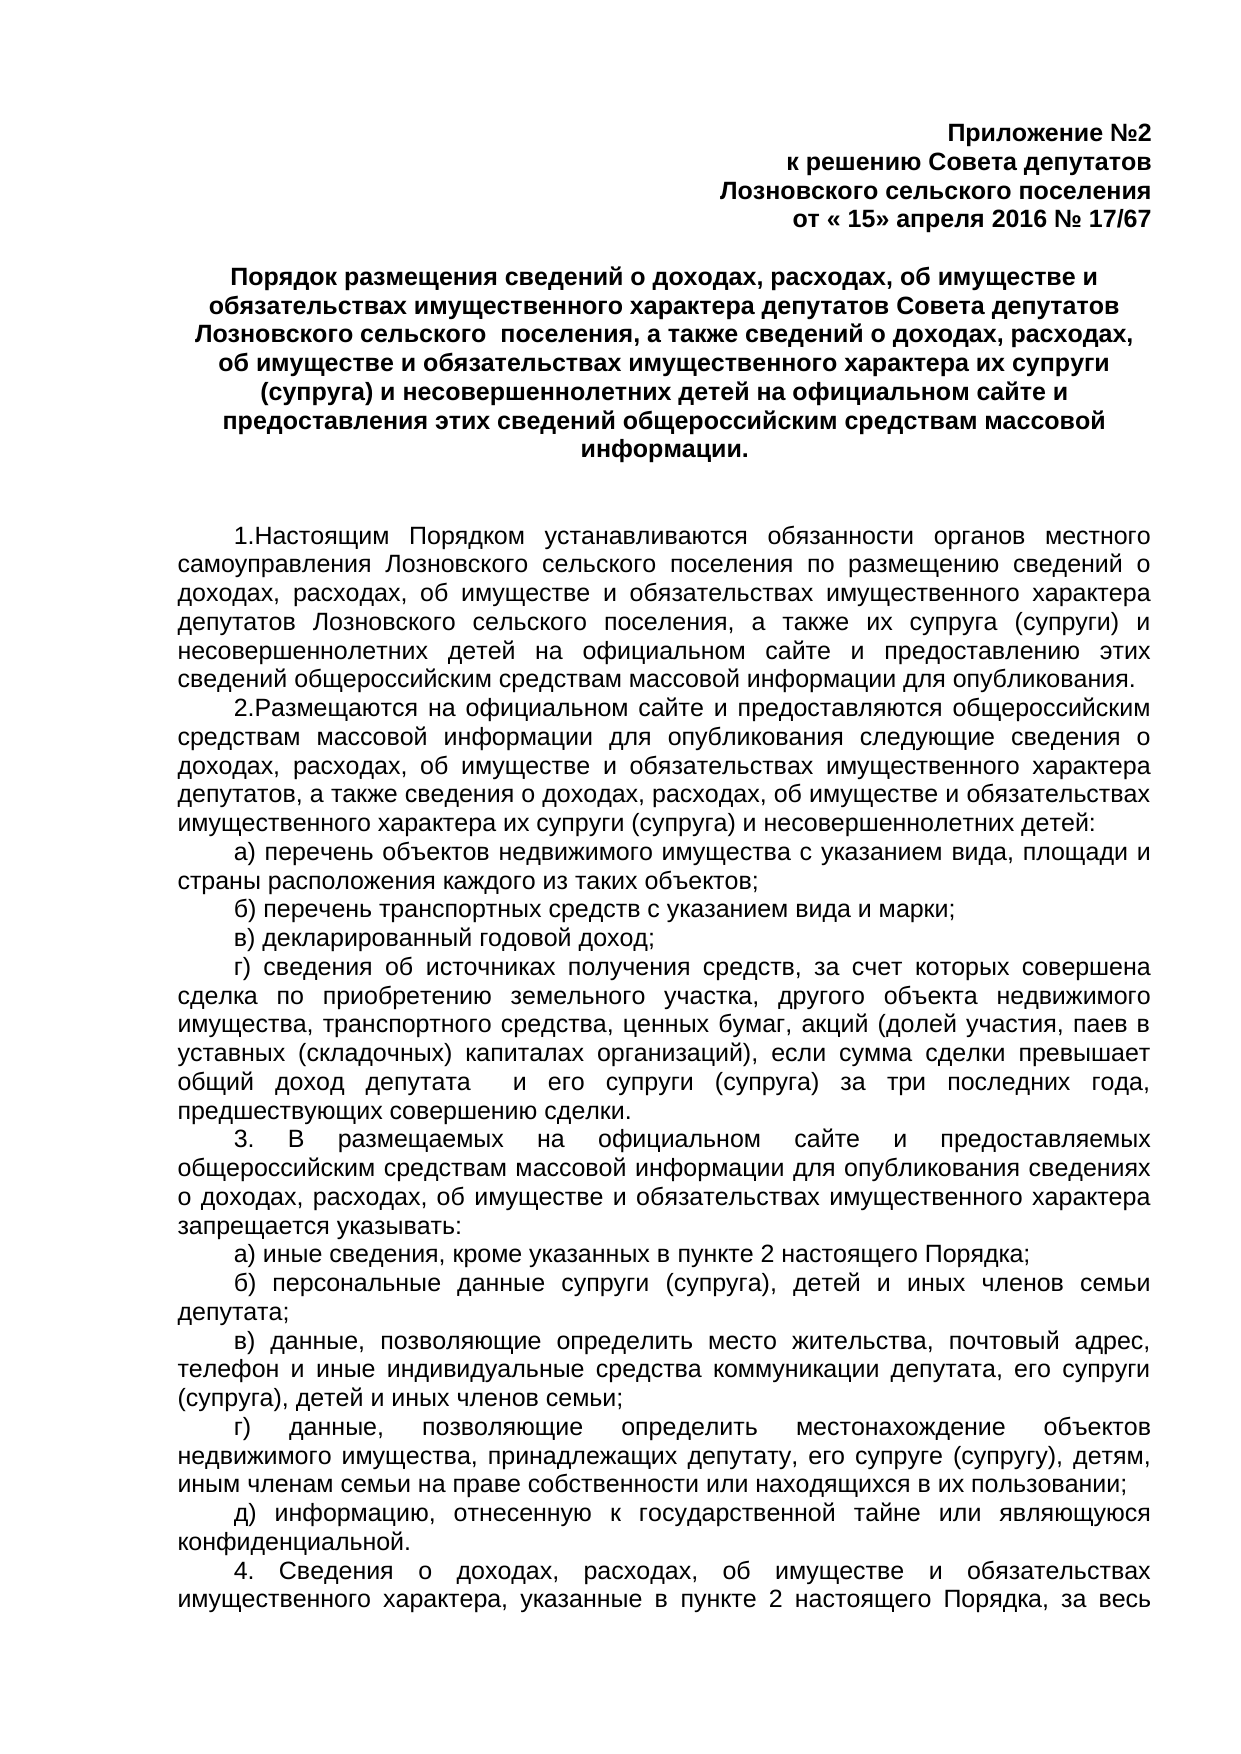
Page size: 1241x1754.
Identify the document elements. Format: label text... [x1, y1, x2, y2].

text к решению Совета депутатов [177, 147, 1152, 176]
text а) иные сведения, кроме указанных в пункте 2 настоящего Порядка; [177, 1239, 1152, 1268]
text б) персональные данные супруги (супруга), детей и иных членов семьи депутата; [177, 1268, 1152, 1326]
text а) перечень объектов недвижимого имущества с указанием вида, площади и страны расположения каждого из таких объектов; [177, 837, 1152, 894]
text от « 15» апреля 2016 № 17/67 [177, 204, 1152, 233]
text Порядок размещения сведений о доходах, расходах, об имуществе и обязательствах имущественного характера депутатов Совета депутатов Лозновского сельского поселения, а также сведений о доходах, расходах, об имуществе и обязательствах имущественного характера их супруги (супруга) и несовершеннолетних детей на официальном сайте и предоставления этих сведений общероссийским средствам массовой информации. [177, 262, 1152, 463]
text 3. В размещаемых на официальном сайте и предоставляемых общероссийским средствам массовой информации для опубликования сведениях о доходах, расходах, об имуществе и обязательствах имущественного характера запрещается указывать: [177, 1124, 1152, 1239]
text б) перечень транспортных средств с указанием вида и марки; [177, 894, 1152, 923]
text в) декларированный годовой доход; [177, 923, 1152, 952]
text г) данные, позволяющие определить местонахождение объектов недвижимого имущества, принадлежащих депутату, его супруге (супругу), детям, иным членам семьи на праве собственности или находящихся в их пользовании; [177, 1412, 1152, 1498]
text в) данные, позволяющие определить место жительства, почтовый адрес, телефон и иные индивидуальные средства коммуникации депутата, его супруги (супруга), детей и иных членов семьи; [177, 1326, 1152, 1412]
text 1.Настоящим Порядком устанавливаются обязанности органов местного самоуправления Лозновского сельского поселения по размещению сведений о доходах, расходах, об имуществе и обязательствах имущественного характера депутатов Лозновского сельского поселения, а также их супруга (супруги) и несовершеннолетних детей на официальном сайте и предоставлению этих сведений общероссийским средствам массовой информации для опубликования. [177, 521, 1152, 693]
text д) информацию, отнесенную к государственной тайне или являющуюся конфиденциальной. [177, 1498, 1152, 1556]
text 2.Размещаются на официальном сайте и предоставляются общероссийским средствам массовой информации для опубликования следующие сведения о доходах, расходах, об имуществе и обязательствах имущественного характера депутатов, а также сведения о доходах, расходах, об имуществе и обязательствах имущественного характера их супруги (супруга) и несовершеннолетних детей: [177, 693, 1152, 837]
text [177, 1556, 1152, 1613]
text г) сведения об источниках получения средств, за счет которых совершена сделка по приобретению земельного участка, другого объекта недвижимого имущества, транспортного средства, ценных бумаг, акций (долей участия, паев в уставных (складочных) капиталах организаций), если сумма сделки превышает общий доход депутата и его супруги (супруга) за три последних года, предшествующих совершению сделки. [177, 952, 1152, 1124]
text Приложение №2 [177, 118, 1152, 147]
text Лозновского сельского поселения [177, 176, 1152, 204]
